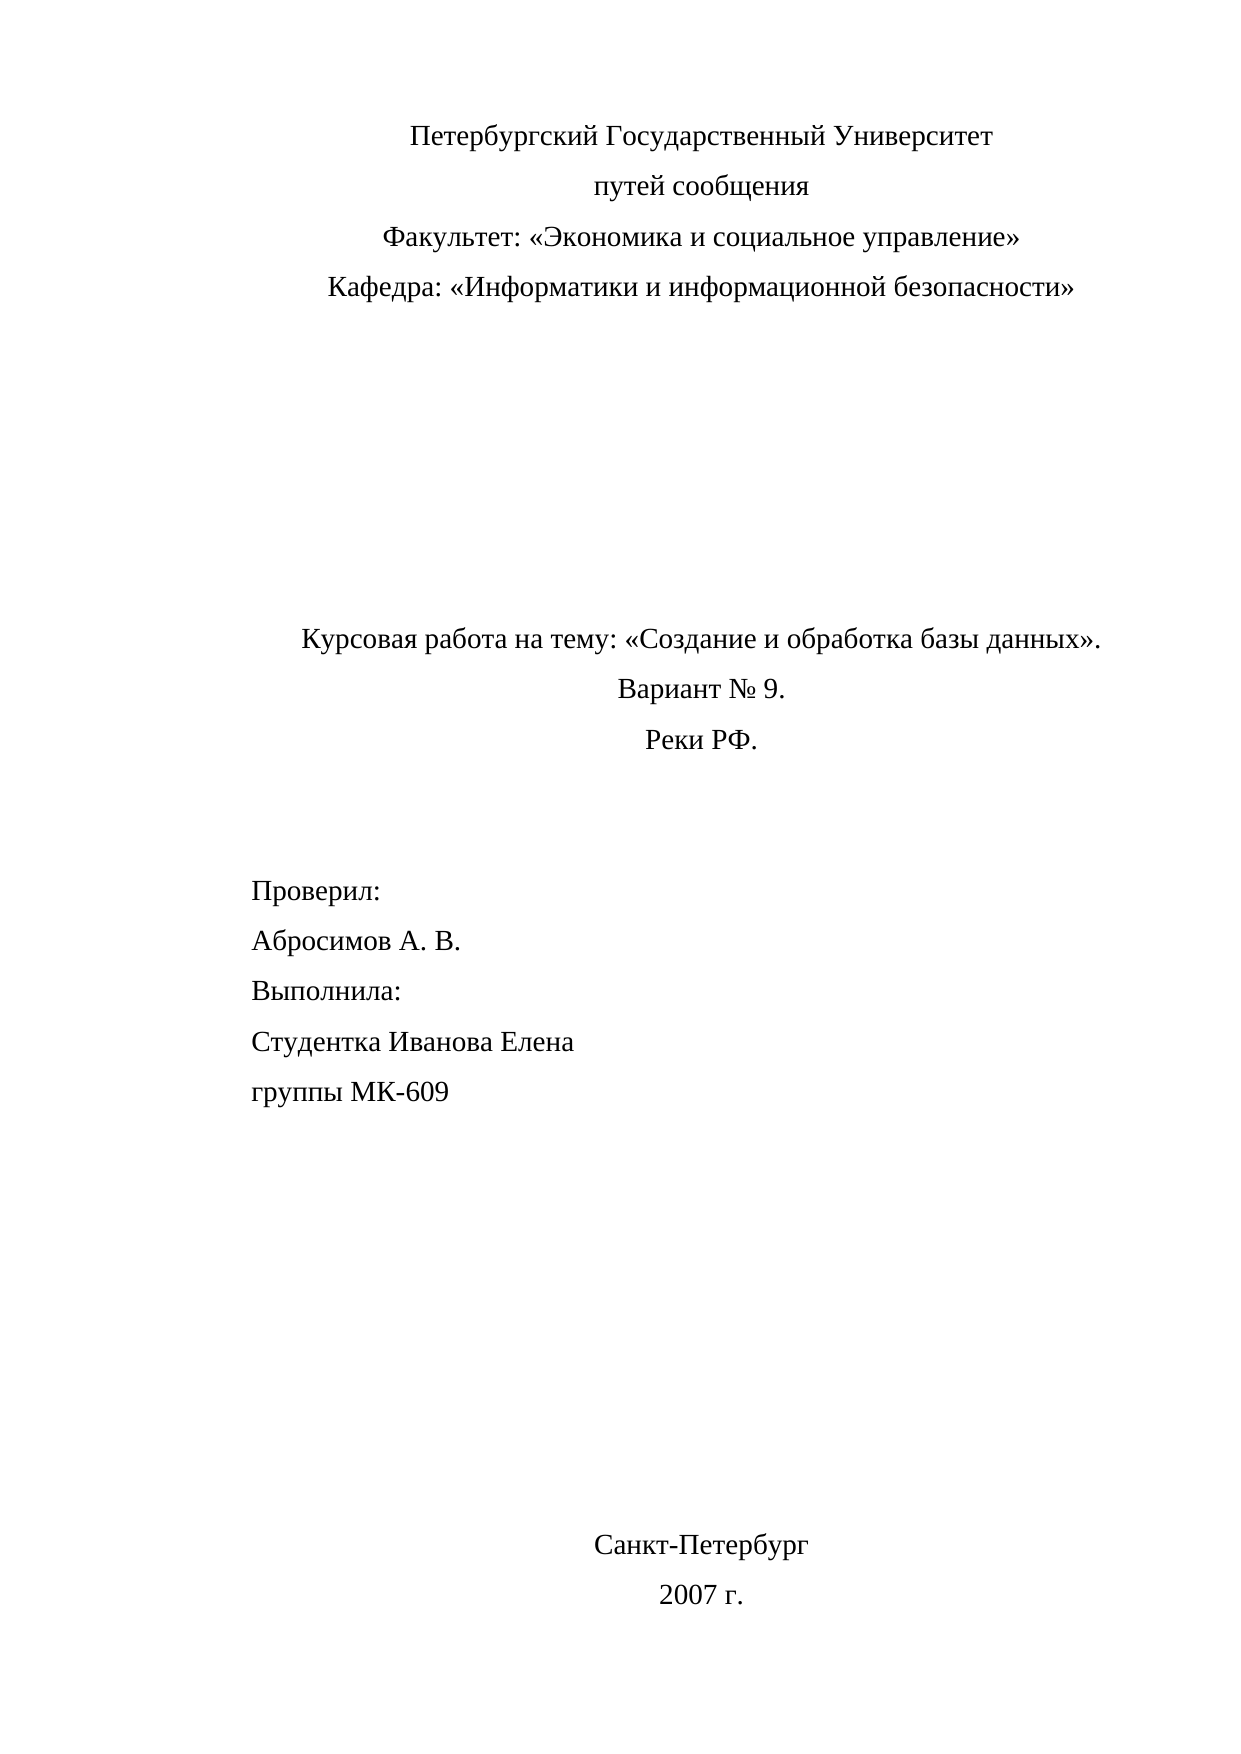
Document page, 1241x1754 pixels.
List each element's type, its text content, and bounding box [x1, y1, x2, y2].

text Абросимов А. В. [177, 923, 1152, 957]
text путей сообщения [177, 168, 1152, 202]
text Петербургский Государственный Университет [177, 118, 1152, 152]
text Курсовая работа на тему: «Создание и обработка базы данных». [177, 621, 1152, 655]
text Выполнила: [177, 973, 1152, 1007]
text 2007 г. [177, 1577, 1152, 1611]
text Реки РФ. [177, 722, 1152, 755]
text Студентка Иванова Елена [177, 1024, 1152, 1057]
text Проверил: [177, 873, 1152, 906]
text Санкт-Петербург [177, 1527, 1152, 1560]
text Вариант № 9. [177, 672, 1152, 705]
text Кафедра: «Информатики и информационной безопасности» [177, 269, 1152, 303]
text Факультет: «Экономика и социальное управление» [177, 219, 1152, 252]
text группы МК-609 [177, 1074, 1152, 1108]
